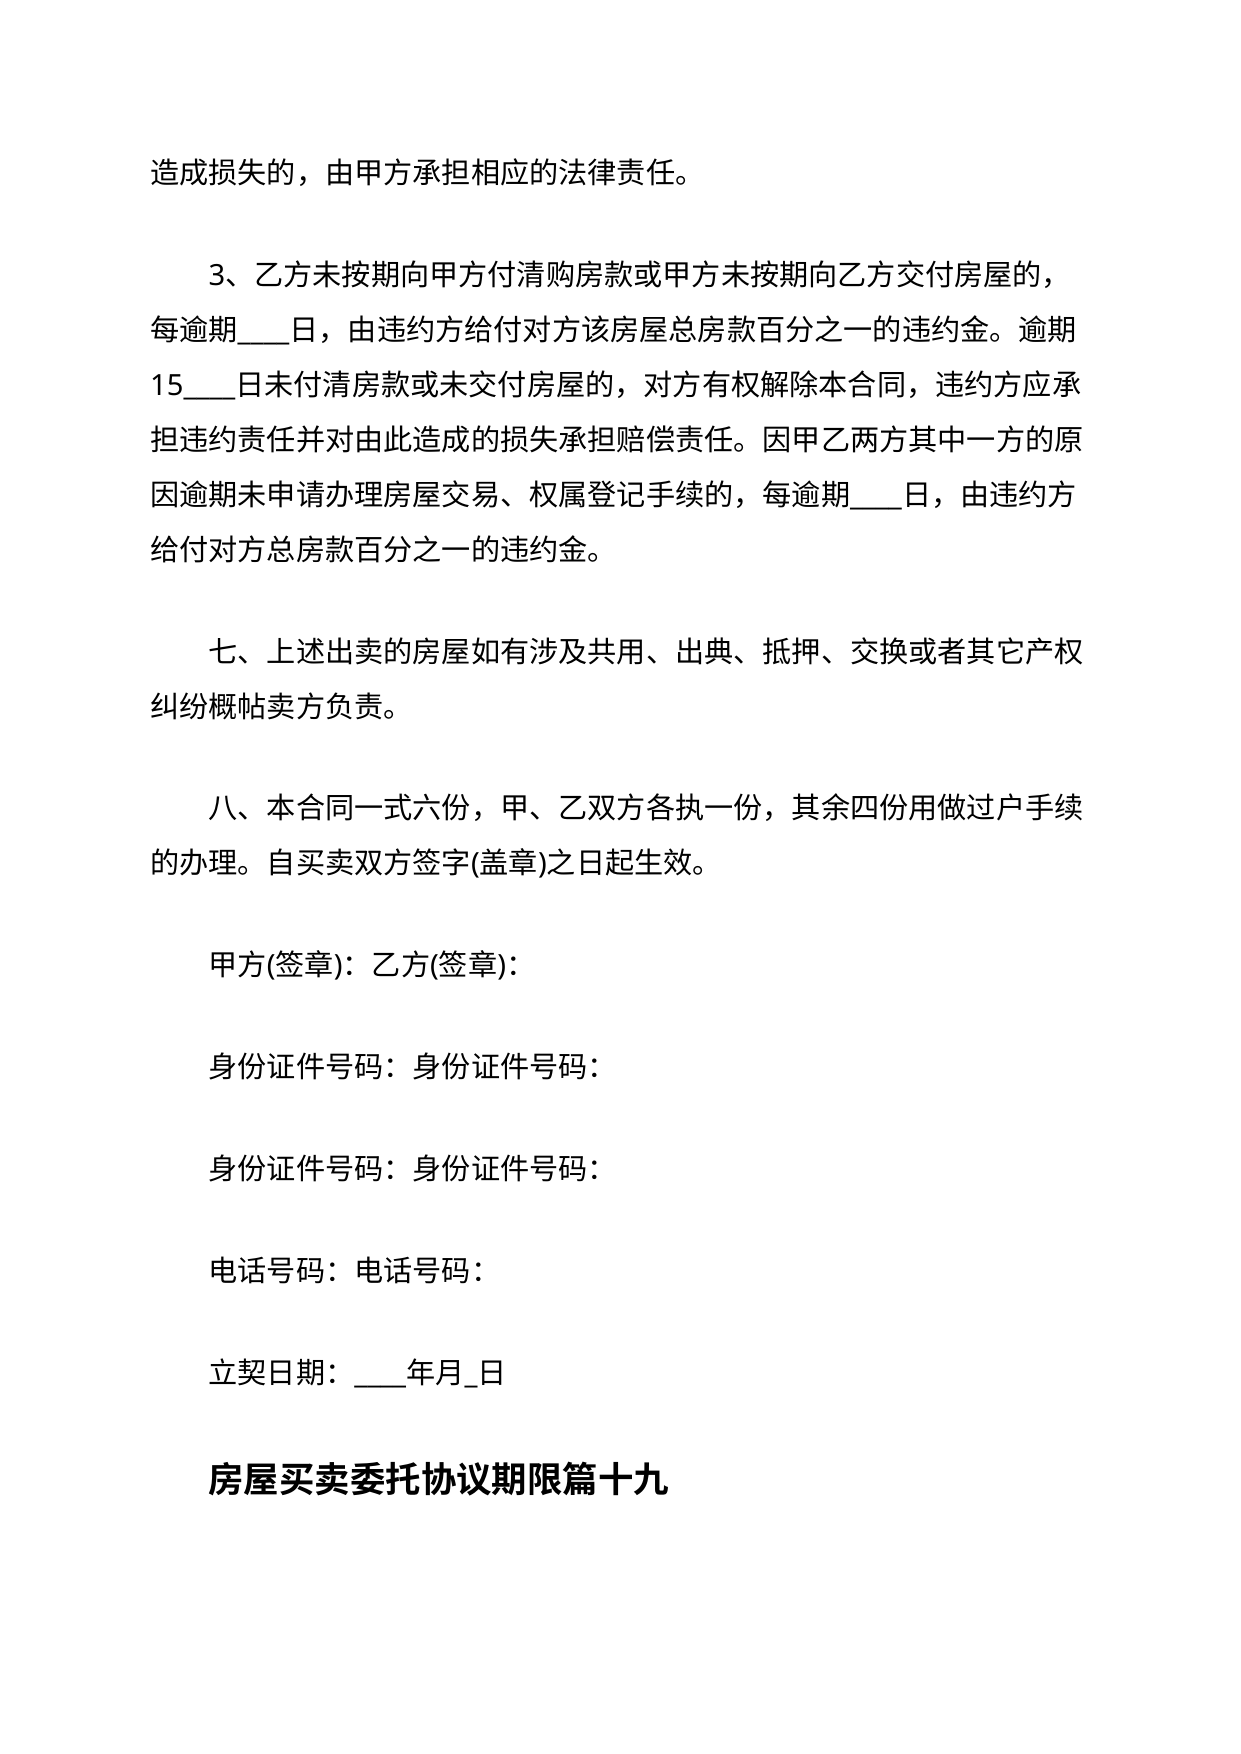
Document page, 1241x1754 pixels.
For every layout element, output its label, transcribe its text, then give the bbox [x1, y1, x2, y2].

text 房屋买卖委托协议期限篇十九 [150, 1451, 1090, 1502]
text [150, 150, 1090, 192]
text 甲方(签章)：乙方(签章)： [150, 942, 1090, 984]
text 电话号码：电话号码： [150, 1247, 1090, 1290]
text 3、乙方未按期向甲方付清购房款或甲方未按期向乙方交付房屋的，每逾期____日，由违约方给付对方该房屋总房款百分之一的违约金。逾期15____日未付清房款或未交付房屋的，对方有权解除本合同，违约方应承担违约责任并对由此造成的损失承担赔偿责任。因甲乙两方其中一方的原因逾期未申请办理房屋交易、权属登记手续的，每逾期____日，由违约方给付对方总房款百分之一的违约金。 [150, 252, 1090, 569]
text 立契日期：____年月_日 [150, 1349, 1090, 1392]
text 身份证件号码：身份证件号码： [150, 1146, 1090, 1188]
text 身份证件号码：身份证件号码： [150, 1044, 1090, 1086]
text 八、本合同一式六份，甲、乙双方各执一份，其余四份用做过户手续的办理。自买卖双方签字(盖章)之日起生效。 [150, 785, 1090, 882]
text 七、上述出卖的房屋如有涉及共用、出典、抵押、交换或者其它产权纠纷概帖卖方负责。 [150, 628, 1090, 726]
